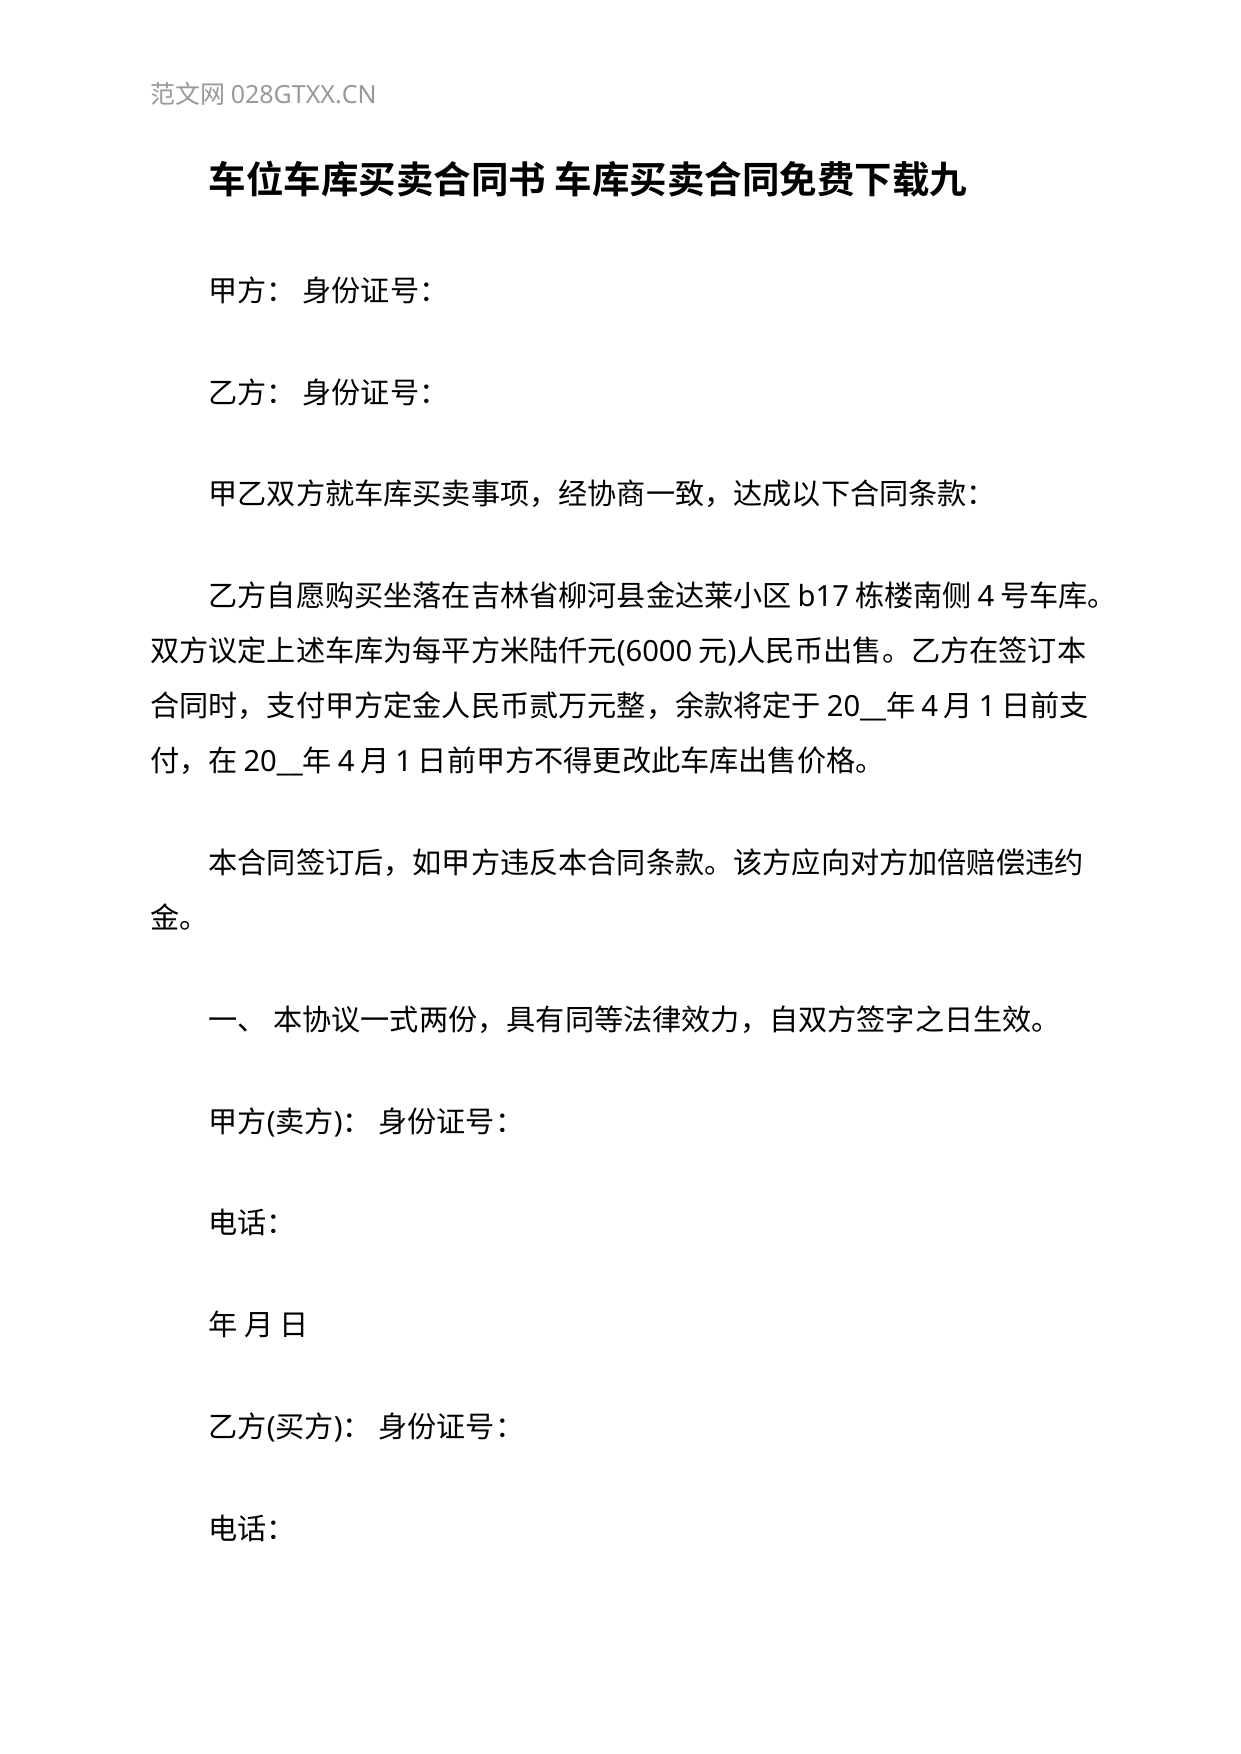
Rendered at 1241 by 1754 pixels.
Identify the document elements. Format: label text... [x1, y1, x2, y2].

text 电话： [150, 1506, 1090, 1548]
text 乙方(买方)： 身份证号： [150, 1404, 1090, 1446]
text 电话： [150, 1200, 1090, 1242]
text 乙方自愿购买坐落在吉林省柳河县金达莱小区b17栋楼南侧4号车库。双方议定上述车库为每平方米陆仟元(6000元)人民币出售。乙方在签订本合同时，支付甲方定金人民币贰万元整，余款将定于20__年4月1日前支付，在20__年4月1日前甲方不得更改此车库出售价格。 [150, 573, 1090, 780]
text 甲乙双方就车库买卖事项，经协商一致，达成以下合同条款： [150, 471, 1090, 513]
text 车位车库买卖合同书 车库买卖合同免费下载九 [150, 150, 1090, 204]
text 一、 本协议一式两份，具有同等法律效力，自双方签字之日生效。 [150, 996, 1090, 1039]
text 乙方： 身份证号： [150, 369, 1090, 411]
text 年 月 日 [150, 1302, 1090, 1344]
text 本合同签订后，如甲方违反本合同条款。该方应向对方加倍赔偿违约金。 [150, 840, 1090, 937]
text 甲方(卖方)： 身份证号： [150, 1098, 1090, 1141]
text 甲方： 身份证号： [150, 267, 1090, 310]
